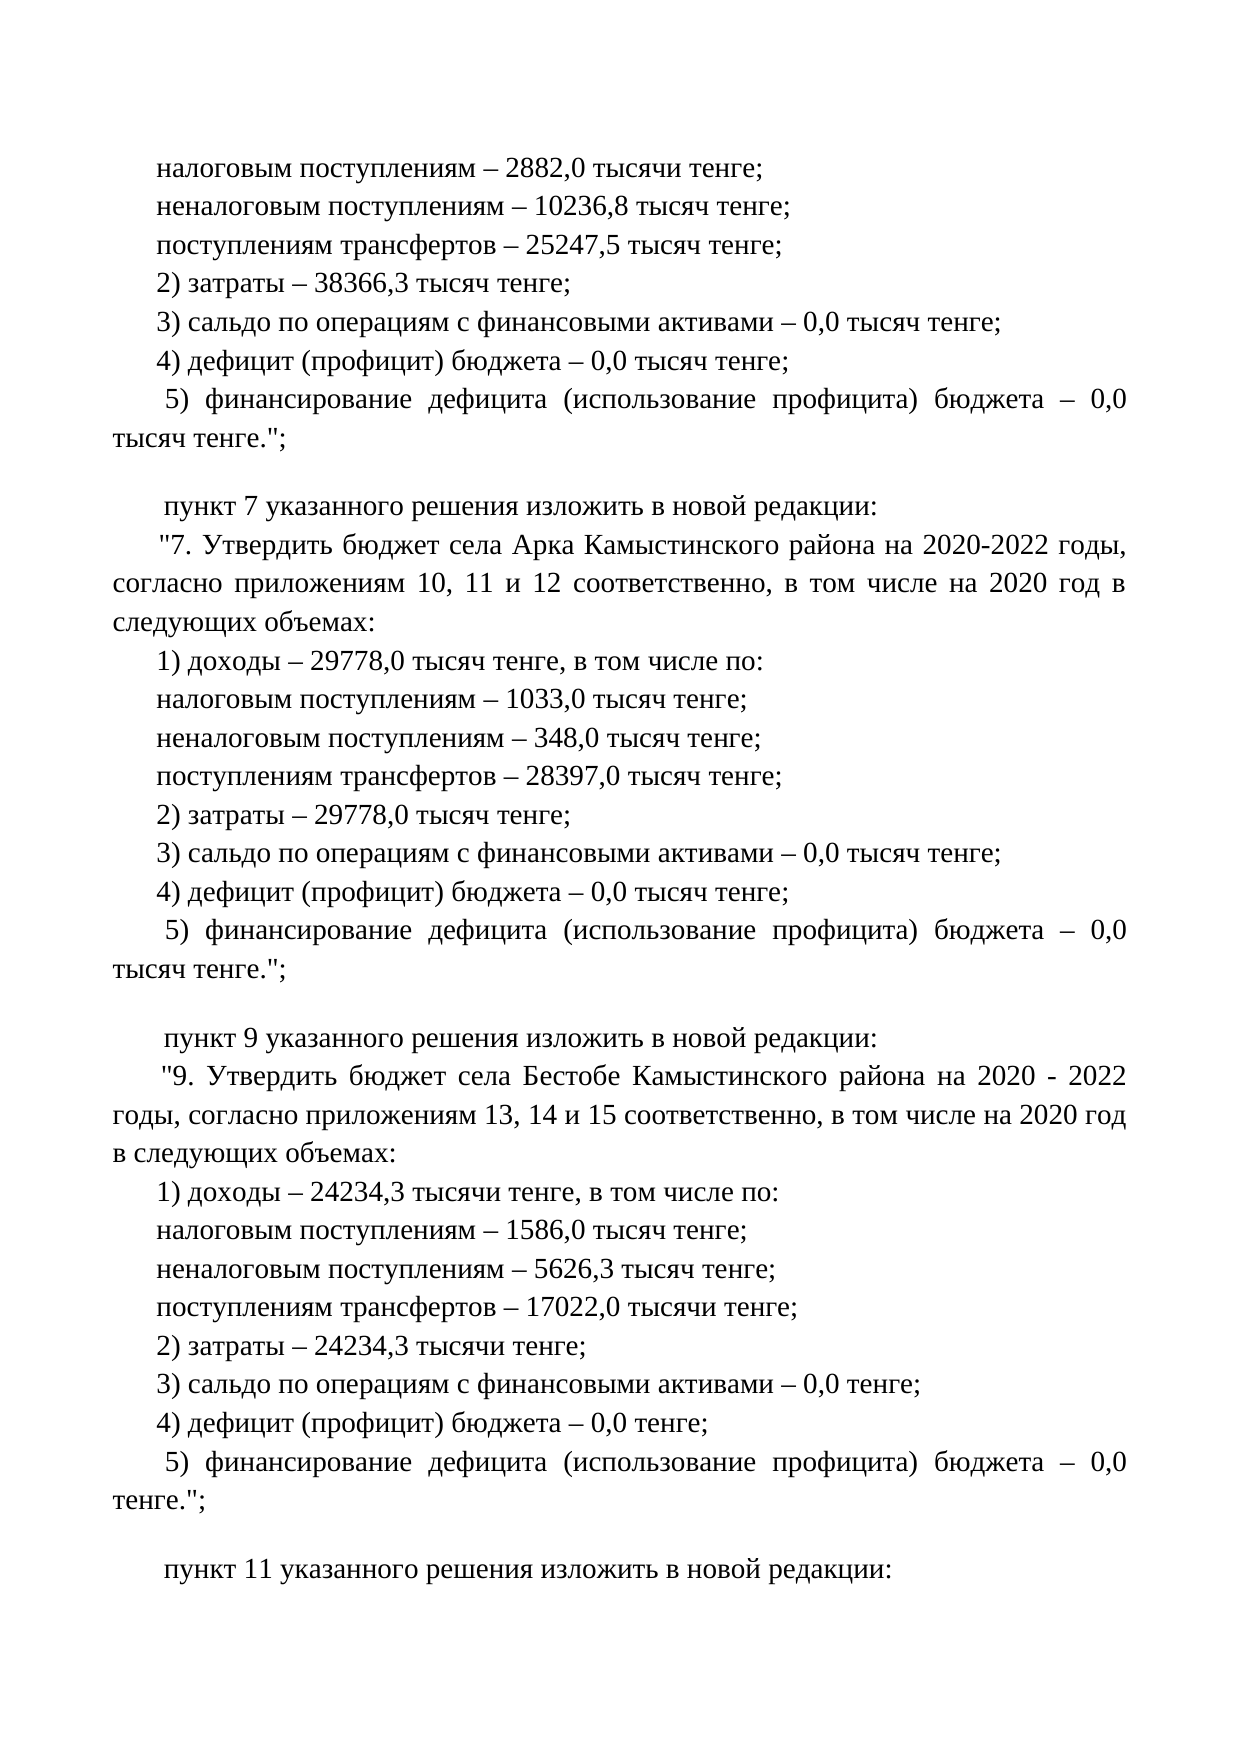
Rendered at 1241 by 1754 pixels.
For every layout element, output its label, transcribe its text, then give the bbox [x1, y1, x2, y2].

text пункт 7 указанного решения изложить в новой редакции: [112, 488, 1128, 522]
text 2) затраты – 29778,0 тысяч тенге; [112, 797, 1128, 830]
text поступлениям трансфертов – 28397,0 тысяч тенге; [112, 758, 1128, 792]
text 5) финансирование дефицита (использование профицита) бюджета – 0,0 тысяч тенге."; [112, 912, 1128, 984]
text пункт 9 указанного решения изложить в новой редакции: [112, 1020, 1128, 1053]
text 3) сальдо по операциям с финансовыми активами – 0,0 тенге; [112, 1367, 1128, 1400]
text "9. Утвердить бюджет села Бестобе Камыстинского района на 2020 - 2022 годы, согласно приложениям 13, 14 и 15 соответственно, в том числе на 2020 год в следующих объемах: [112, 1058, 1128, 1169]
text 2) затраты – 24234,3 тысячи тенге; [112, 1328, 1128, 1362]
text налоговым поступлениям – 1586,0 тысяч тенге; [112, 1212, 1128, 1246]
text 1) доходы – 29778,0 тысяч тенге, в том числе по: [112, 643, 1128, 676]
text 4) дефицит (профицит) бюджета – 0,0 тысяч тенге; [112, 874, 1128, 907]
text 5) финансирование дефицита (использование профицита) бюджета – 0,0 тенге."; [112, 1444, 1128, 1516]
text 4) дефицит (профицит) бюджета – 0,0 тысяч тенге; [112, 343, 1128, 376]
text "7. Утвердить бюджет села Арка Камыстинского района на 2020-2022 годы, согласно приложениям 10, 11 и 12 соответственно, в том числе на 2020 год в следующих объемах: [112, 527, 1128, 638]
text поступлениям трансфертов – 17022,0 тысячи тенге; [112, 1289, 1128, 1323]
text 2) затраты – 38366,3 тысяч тенге; [112, 266, 1128, 299]
text 4) дефицит (профицит) бюджета – 0,0 тенге; [112, 1405, 1128, 1439]
text пункт 11 указанного решения изложить в новой редакции: [112, 1551, 1128, 1584]
text налоговым поступлениям – 1033,0 тысяч тенге; [112, 681, 1128, 715]
text 1) доходы – 24234,3 тысячи тенге, в том числе по: [112, 1174, 1128, 1207]
text неналоговым поступлениям – 5626,3 тысяч тенге; [112, 1251, 1128, 1284]
text 5) финансирование дефицита (использование профицита) бюджета – 0,0 тысяч тенге."; [112, 381, 1128, 453]
text 3) сальдо по операциям с финансовыми активами – 0,0 тысяч тенге; [112, 835, 1128, 869]
text 3) сальдо по операциям с финансовыми активами – 0,0 тысяч тенге; [112, 304, 1128, 338]
text неналоговым поступлениям – 348,0 тысяч тенге; [112, 720, 1128, 753]
text неналоговым поступлениям – 10236,8 тысяч тенге; [112, 188, 1128, 222]
text поступлениям трансфертов – 25247,5 тысяч тенге; [112, 227, 1128, 261]
text налоговым поступлениям – 2882,0 тысячи тенге; [112, 150, 1128, 183]
